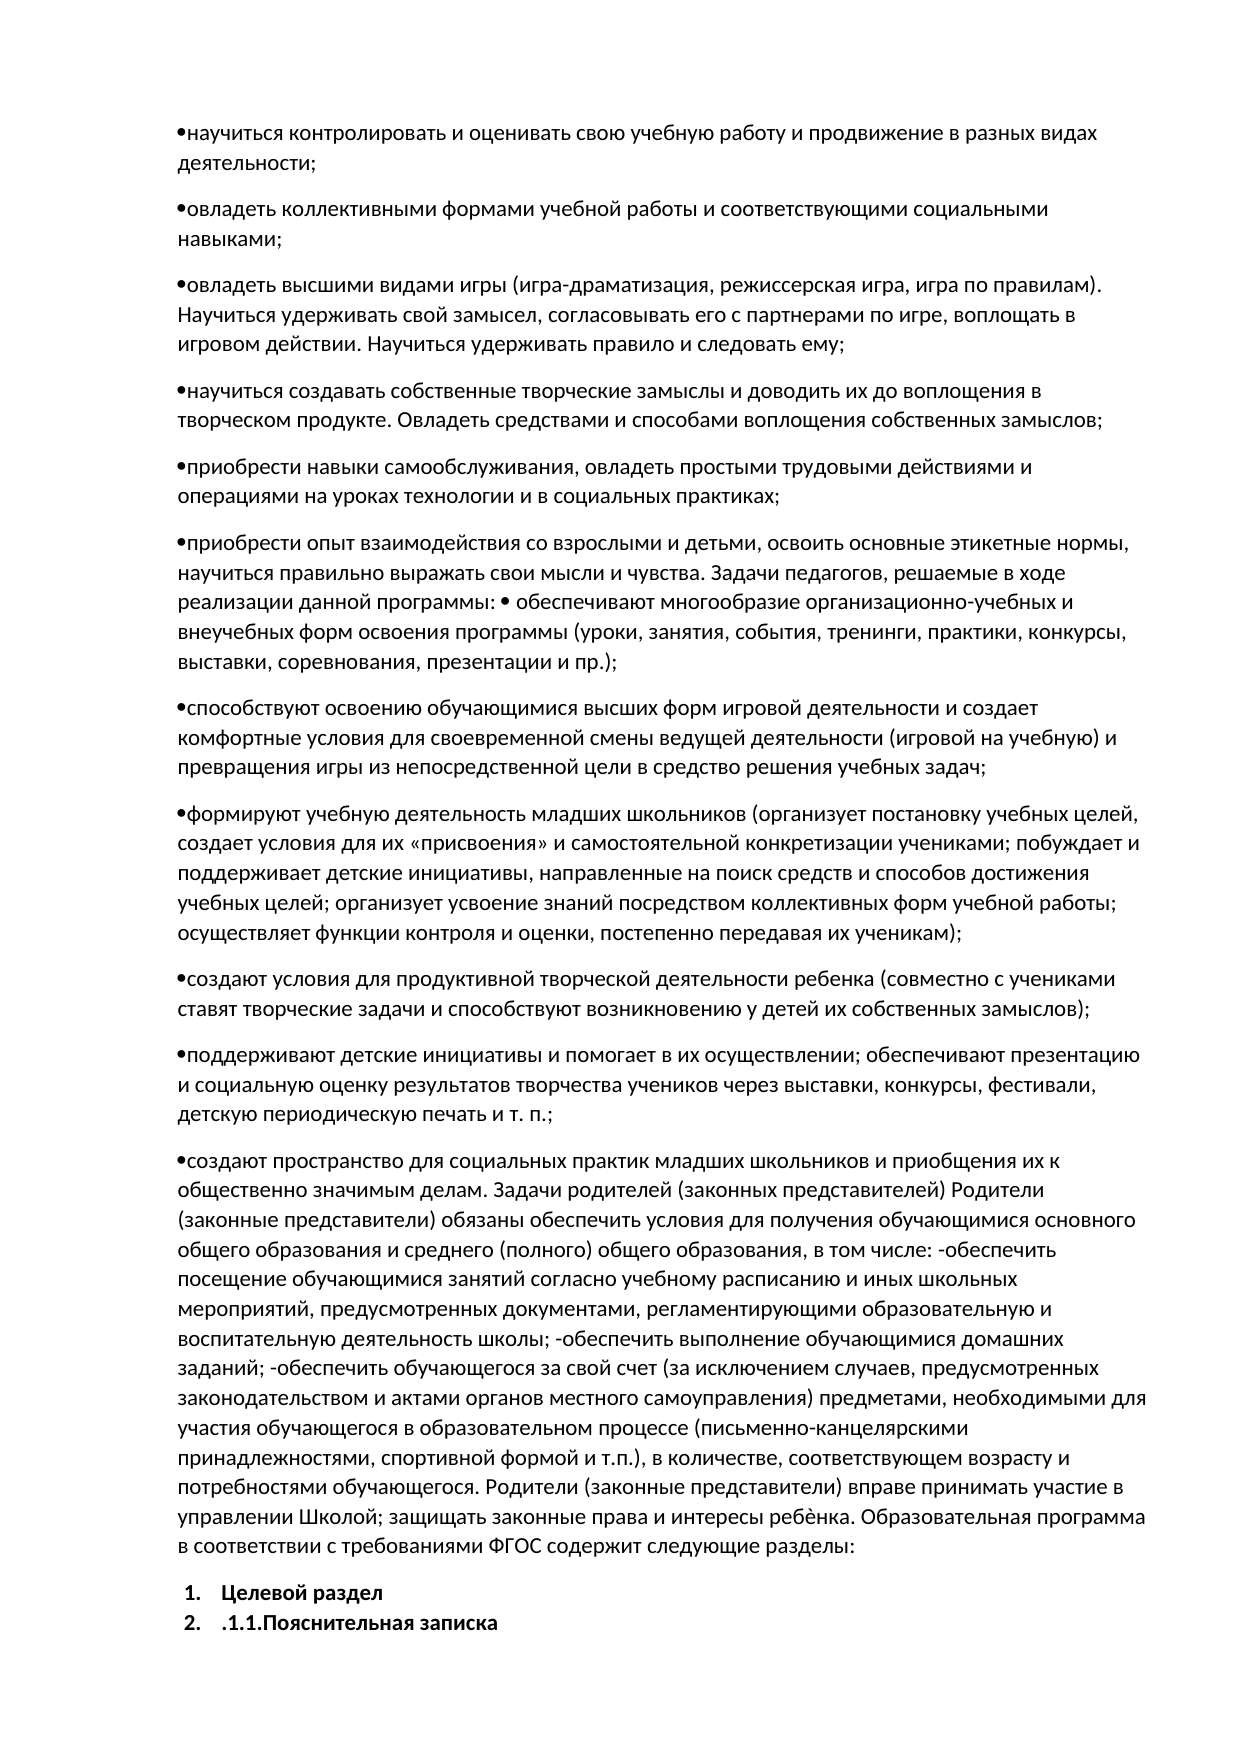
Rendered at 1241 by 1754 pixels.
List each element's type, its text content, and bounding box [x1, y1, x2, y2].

text овладеть высшими видами игры (игра-драматизация, режиссерская игра, игра по правилам). Научиться удерживать свой замысел, согласовывать его с партнерами по игре, воплощать в игровом действии. Научиться удерживать правило и следовать ему; [177, 270, 1152, 358]
text научиться контролировать и оценивать свою учебную работу и продвижение в разных видах деятельности; [177, 118, 1152, 176]
text приобрести опыт взаимодействия со взрослыми и детьми, освоить основные этикетные нормы, научиться правильно выражать свои мысли и чувства. Задачи педагогов, решаемые в ходе реализации данной программы: обеспечивают многообразие организационно-учебных и внеучебных форм освоения программы (уроки, занятия, события, тренинги, практики, конкурсы, выставки, соревнования, презентации и пр.); [177, 528, 1152, 675]
text научиться создавать собственные творческие замыслы и доводить их до воплощения в творческом продукте. Овладеть средствами и способами воплощения собственных замыслов; [177, 376, 1152, 434]
text приобрести навыки самообслуживания, овладеть простыми трудовыми действиями и операциями на уроках технологии и в социальных практиках; [177, 452, 1152, 510]
list .1.1.Пояснительная записка [183, 1608, 1152, 1636]
text способствуют освоению обучающимися высших форм игровой деятельности и создает комфортные условия для своевременной смены ведущей деятельности (игровой на учебную) и превращения игры из непосредственной цели в средство решения учебных задач; [177, 693, 1152, 781]
list Целевой раздел [183, 1578, 1152, 1606]
text формируют учебную деятельность младших школьников (организует постановку учебных целей, создает условия для их «присвоения» и самостоятельной конкретизации учениками; побуждает и поддерживает детские инициативы, направленные на поиск средств и способов достижения учебных целей; организует усвоение знаний посредством коллективных форм учебной работы; осуществляет функции контроля и оценки, постепенно передавая их ученикам); [177, 799, 1152, 946]
text овладеть коллективными формами учебной работы и соответствующими социальными навыками; [177, 194, 1152, 252]
text поддерживают детские инициативы и помогает в их осуществлении; обеспечивают презентацию и социальную оценку результатов творчества учеников через выставки, конкурсы, фестивали, детскую периодическую печать и т. п.; [177, 1040, 1152, 1127]
text создают пространство для социальных практик младших школьников и приобщения их к общественно значимым делам. Задачи родителей (законных представителей) Родители (законные представители) обязаны обеспечить условия для получения обучающимися основного общего образования и среднего (полного) общего образования, в том числе: -обеспечить посещение обучающимися занятий согласно учебному расписанию и иных школьных мероприятий, предусмотренных документами, регламентирующими образовательную и воспитательную деятельность школы; -обеспечить выполнение обучающимися домашних заданий; -обеспечить обучающегося за свой счет (за исключением случаев, предусмотренных законодательством и актами органов местного самоуправления) предметами, необходимыми для участия обучающегося в образовательном процессе (письменно-канцелярскими принадлежностями, спортивной формой и т.п.), в количестве, соответствующем возрасту и потребностями обучающегося. Родители (законные представители) вправе принимать участие в управлении Школой; защищать законные права и интересы ребѐнка. Образовательная программа в соответствии с требованиями ФГОС содержит следующие разделы: [177, 1146, 1152, 1560]
text создают условия для продуктивной творческой деятельности ребенка (совместно с учениками ставят творческие задачи и способствуют возникновению у детей их собственных замыслов); [177, 964, 1152, 1022]
